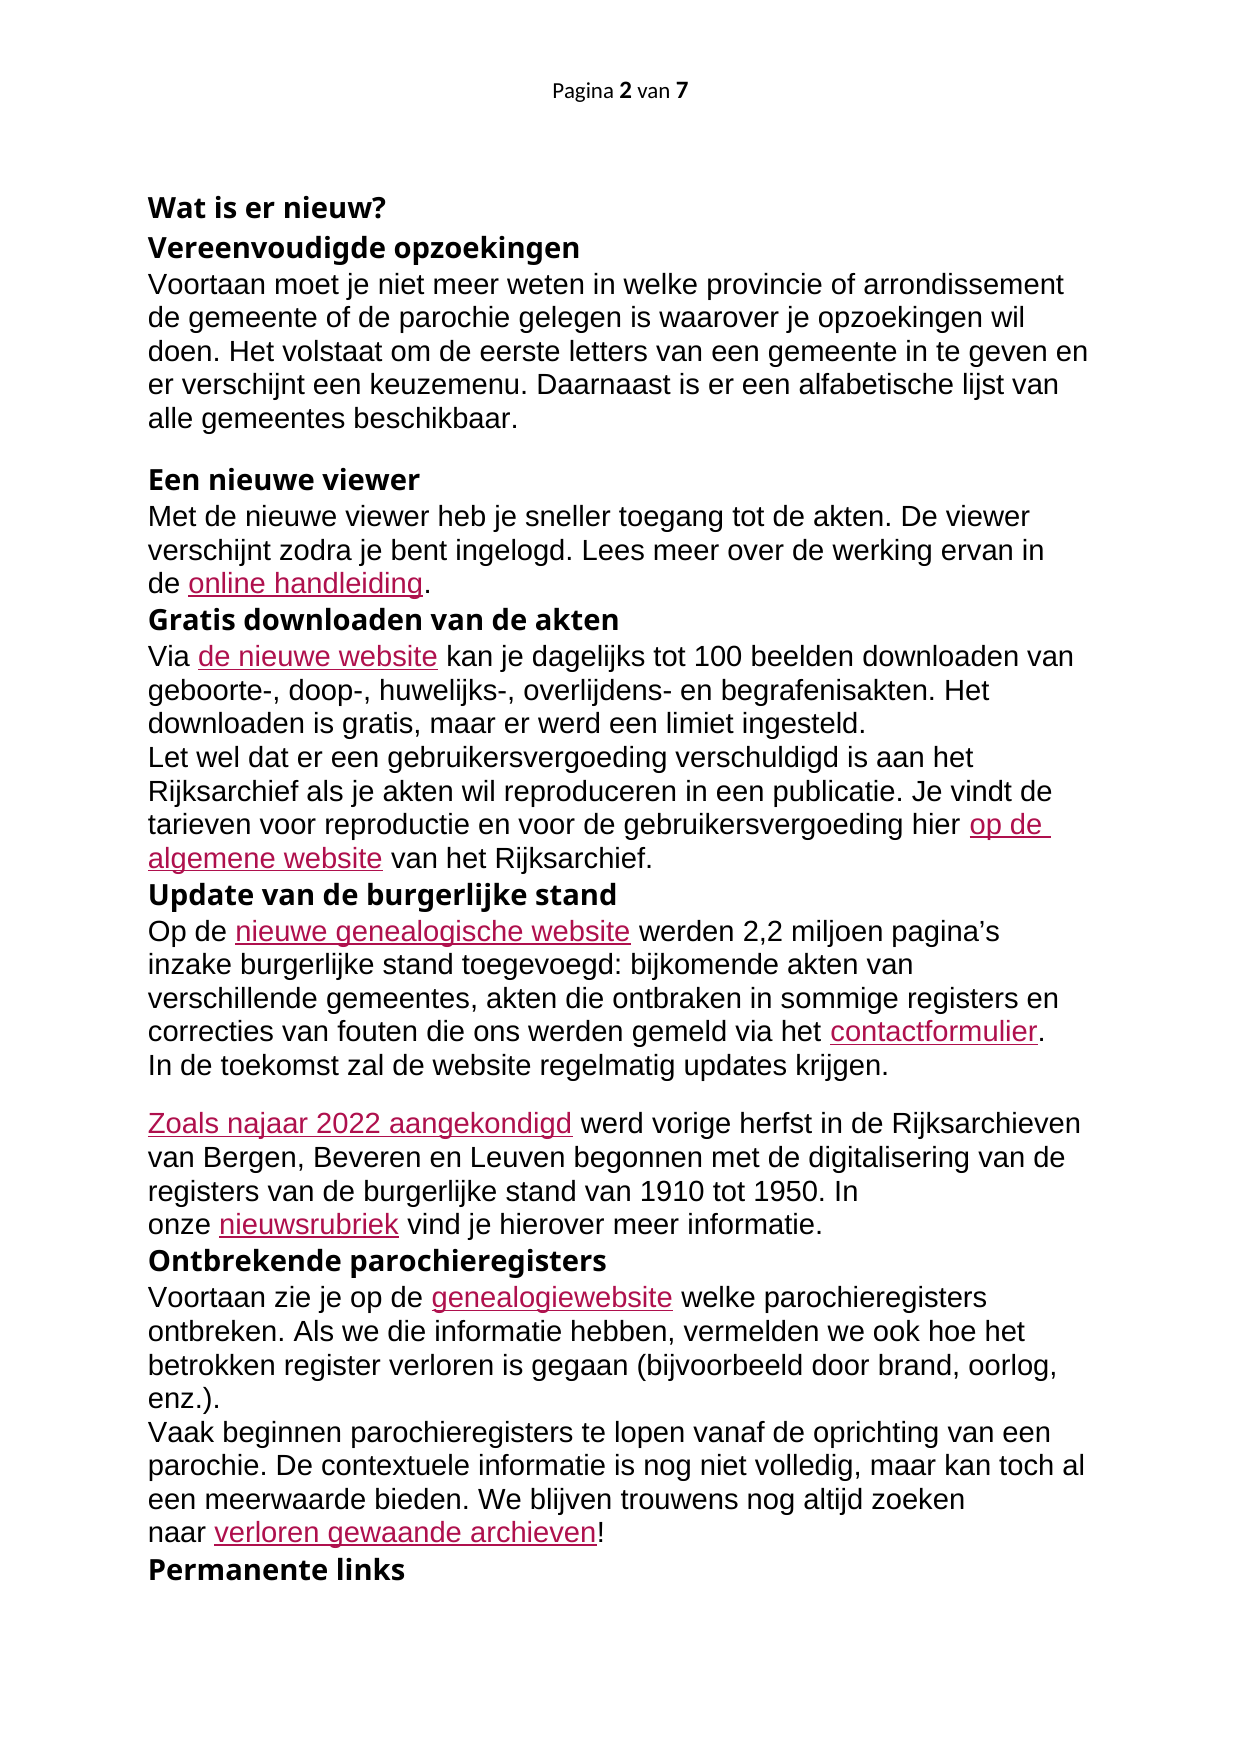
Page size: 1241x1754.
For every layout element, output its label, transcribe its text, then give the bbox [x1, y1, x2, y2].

text Een nieuwe viewer [148, 459, 1093, 499]
subtitle Wat is er nieuw? [148, 187, 1093, 227]
text Ontbrekende parochieregisters [148, 1241, 1093, 1280]
text Update van de burgerlijke stand [148, 874, 1093, 914]
text Op de nieuwe genealogische website werden 2,2 miljoen pagina’s inzake burgerlijke stand toegevoegd: bijkomende akten van verschillende gemeentes, akten die ontbraken in sommige registers en correcties van fouten die ons werden gemeld via het contactformulier. [148, 914, 1093, 1048]
text Let wel dat er een gebruikersvergoeding verschuldigd is aan het Rijksarchief als je akten wil reproduceren in een publicatie. Je vindt de tarieven voor reproductie en voor de gebruikersvergoeding hier op de algemene website van het Rijksarchief. [148, 740, 1093, 874]
text Via de nieuwe website kan je dagelijks tot 100 beelden downloaden van geboorte-, doop-, huwelijks-, overlijdens- en begrafenisakten. Het downloaden is gratis, maar er werd een limiet ingesteld. [148, 639, 1093, 740]
text Vereenvoudigde opzoekingen [148, 227, 1093, 267]
text In de toekomst zal de website regelmatig updates krijgen. [148, 1048, 1093, 1082]
text Voortaan moet je niet meer weten in welke provincie of arrondissement de gemeente of de parochie gelegen is waarover je opzoekingen wil doen. Het volstaat om de eerste letters van een gemeente in te geven en er verschijnt een keuzemenu. Daarnaast is er een alfabetische lijst van alle gemeentes beschikbaar. [148, 267, 1093, 434]
text Vaak beginnen parochieregisters te lopen vanaf de oprichting van een parochie. De contextuele informatie is nog niet volledig, maar kan toch al een meerwaarde bieden. We blijven trouwens nog altijd zoeken naar verloren gewaande archieven! [148, 1414, 1093, 1549]
text Met de nieuwe viewer heb je sneller toegang tot de akten. De viewer verschijnt zodra je bent ingelogd. Lees meer over de werking ervan in de online handleiding. [148, 499, 1093, 600]
text Gratis downloaden van de akten [148, 600, 1093, 639]
text Zoals najaar 2022 aangekondigd werd vorige herfst in de Rijksarchieven van Bergen, Beveren en Leuven begonnen met de digitalisering van de registers van de burgerlijke stand van 1910 tot 1950. In onze nieuwsrubriek vind je hierover meer informatie. [148, 1107, 1093, 1241]
text Permanente links [148, 1549, 1093, 1588]
text Voortaan zie je op de genealogiewebsite welke parochieregisters ontbreken. Als we die informatie hebben, vermelden we ook hoe het betrokken register verloren is gegaan (bijvoorbeeld door brand, oorlog, enz.). [148, 1280, 1093, 1414]
